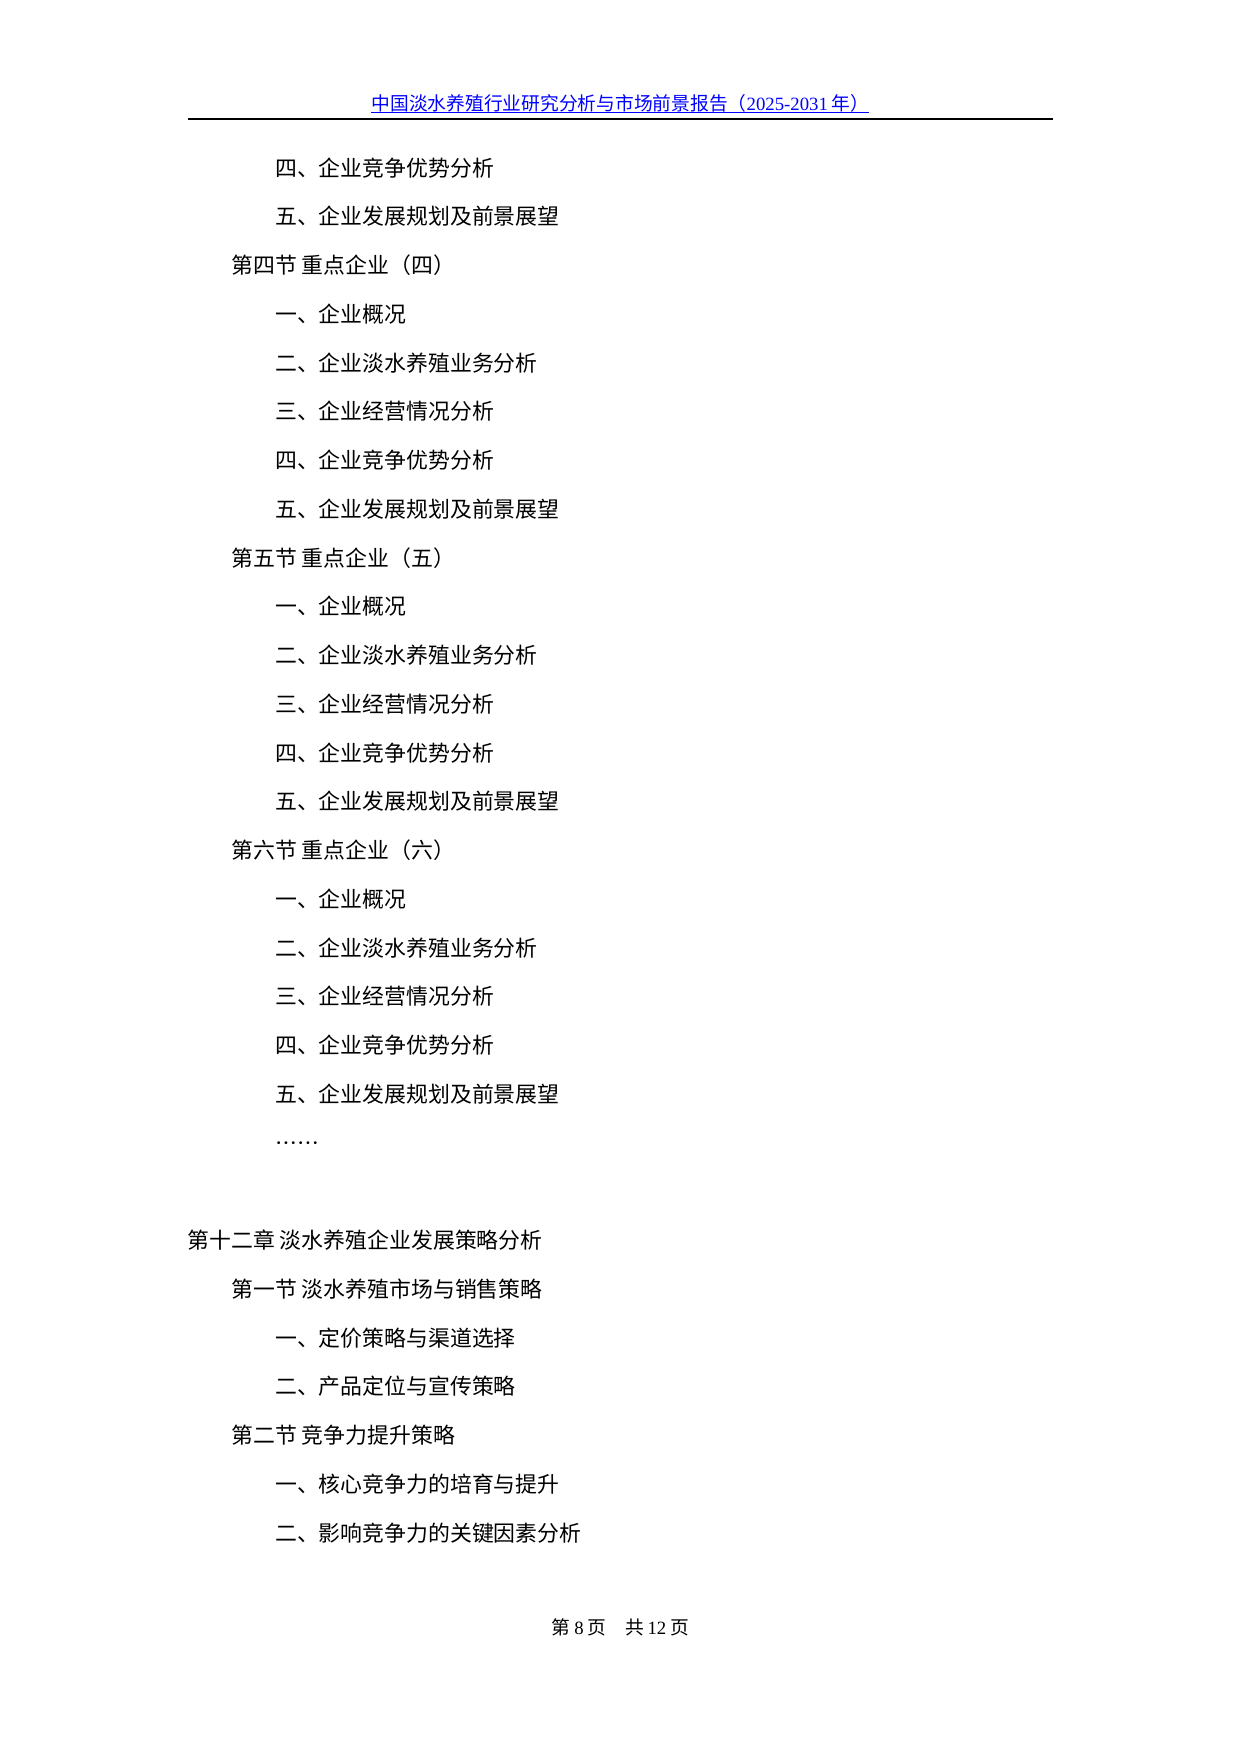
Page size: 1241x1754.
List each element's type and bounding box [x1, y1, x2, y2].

text [187, 150, 1053, 1548]
